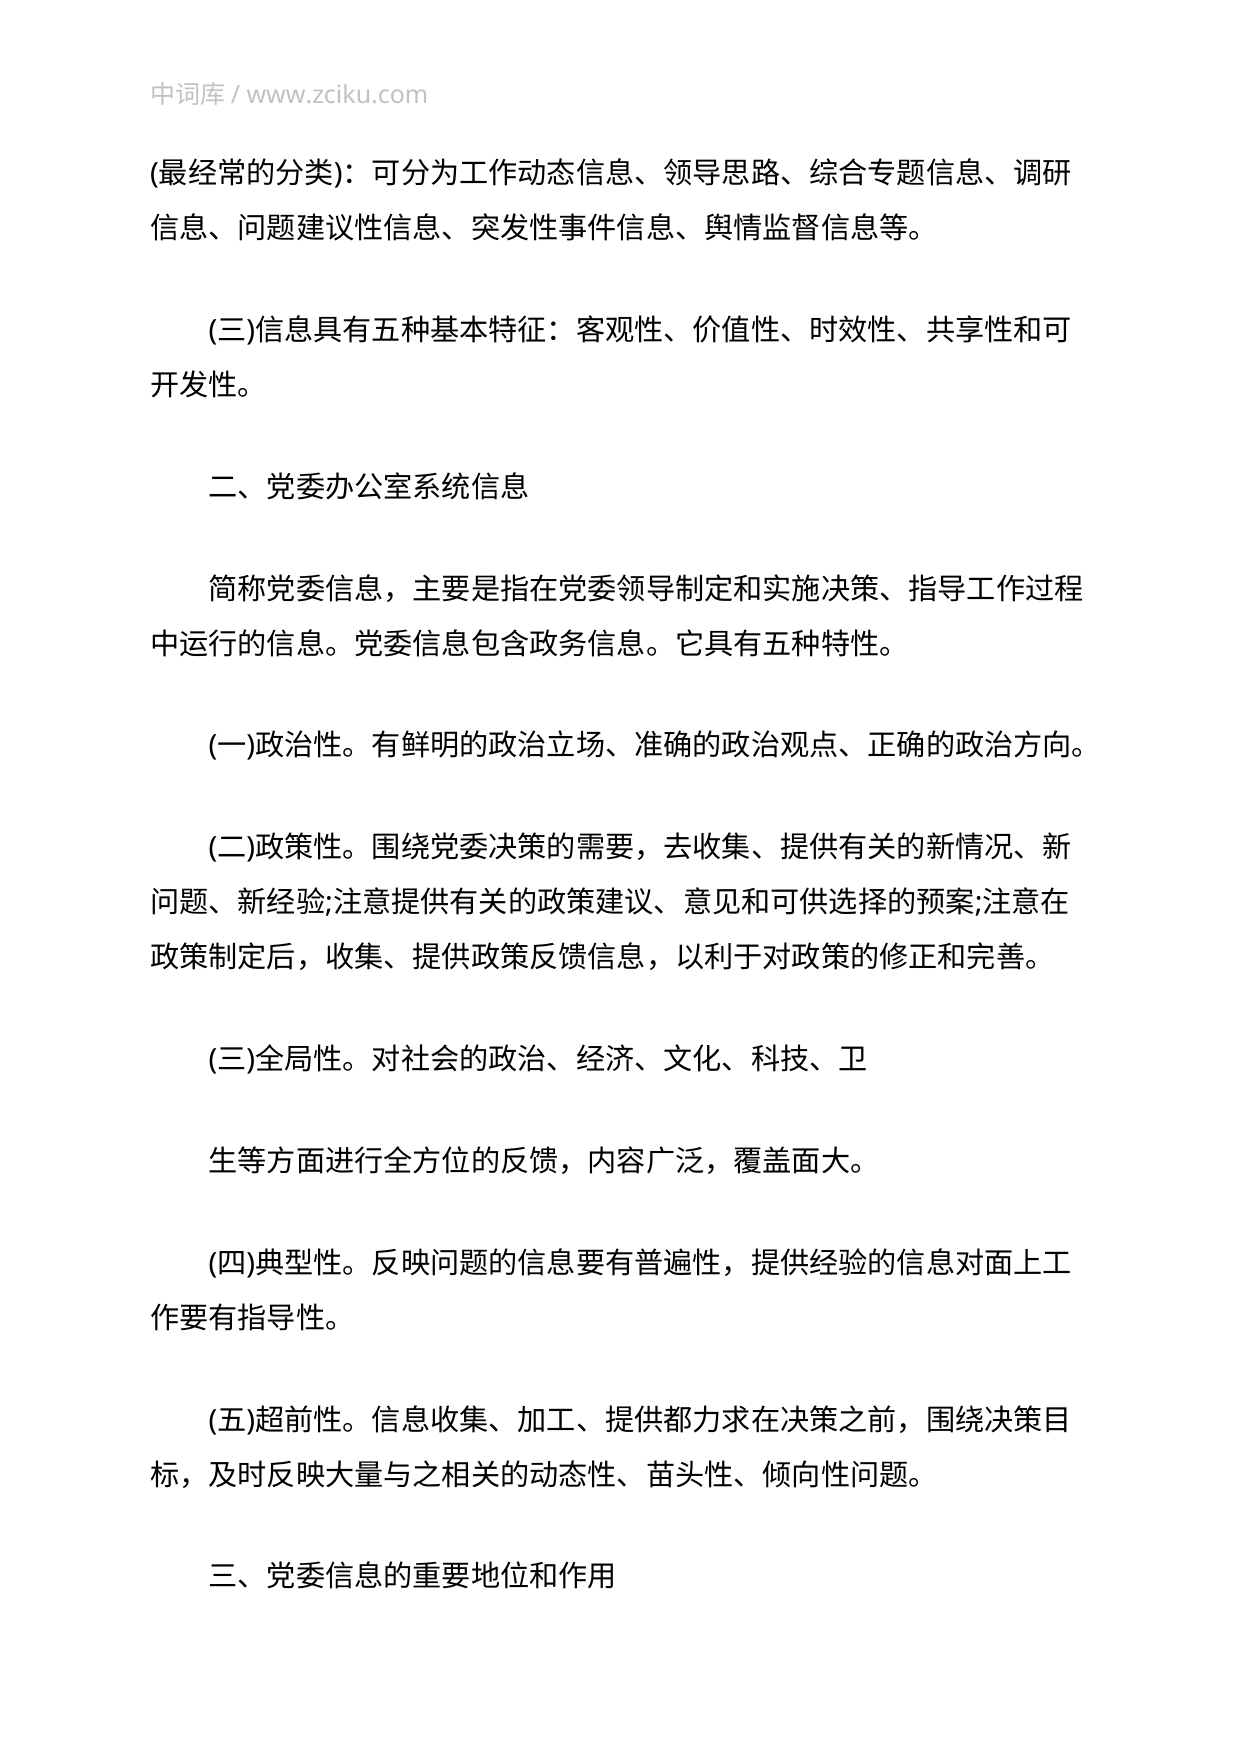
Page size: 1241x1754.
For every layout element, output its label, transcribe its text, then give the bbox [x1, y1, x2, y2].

text 三、党委信息的重要地位和作用 [150, 1553, 1090, 1595]
text 简称党委信息，主要是指在党委领导制定和实施决策、指导工作过程中运行的信息。党委信息包含政务信息。它具有五种特性。 [150, 565, 1090, 662]
text (二)政策性。围绕党委决策的需要，去收集、提供有关的新情况、新问题、新经验;注意提供有关的政策建议、意见和可供选择的预案;注意在政策制定后，收集、提供政策反馈信息，以利于对政策的修正和完善。 [150, 824, 1090, 976]
text (三)信息具有五种基本特征：客观性、价值性、时效性、共享性和可开发性。 [150, 307, 1090, 404]
text (一)政治性。有鲜明的政治立场、准确的政治观点、正确的政治方向。 [150, 722, 1090, 764]
text (五)超前性。信息收集、加工、提供都力求在决策之前，围绕决策目标，及时反映大量与之相关的动态性、苗头性、倾向性问题。 [150, 1396, 1090, 1493]
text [150, 150, 1090, 247]
text (四)典型性。反映问题的信息要有普遍性，提供经验的信息对面上工作要有指导性。 [150, 1239, 1090, 1337]
text 二、党委办公室系统信息 [150, 463, 1090, 506]
text 生等方面进行全方位的反馈，内容广泛，覆盖面大。 [150, 1138, 1090, 1180]
text (三)全局性。对社会的政治、经济、文化、科技、卫 [150, 1036, 1090, 1078]
